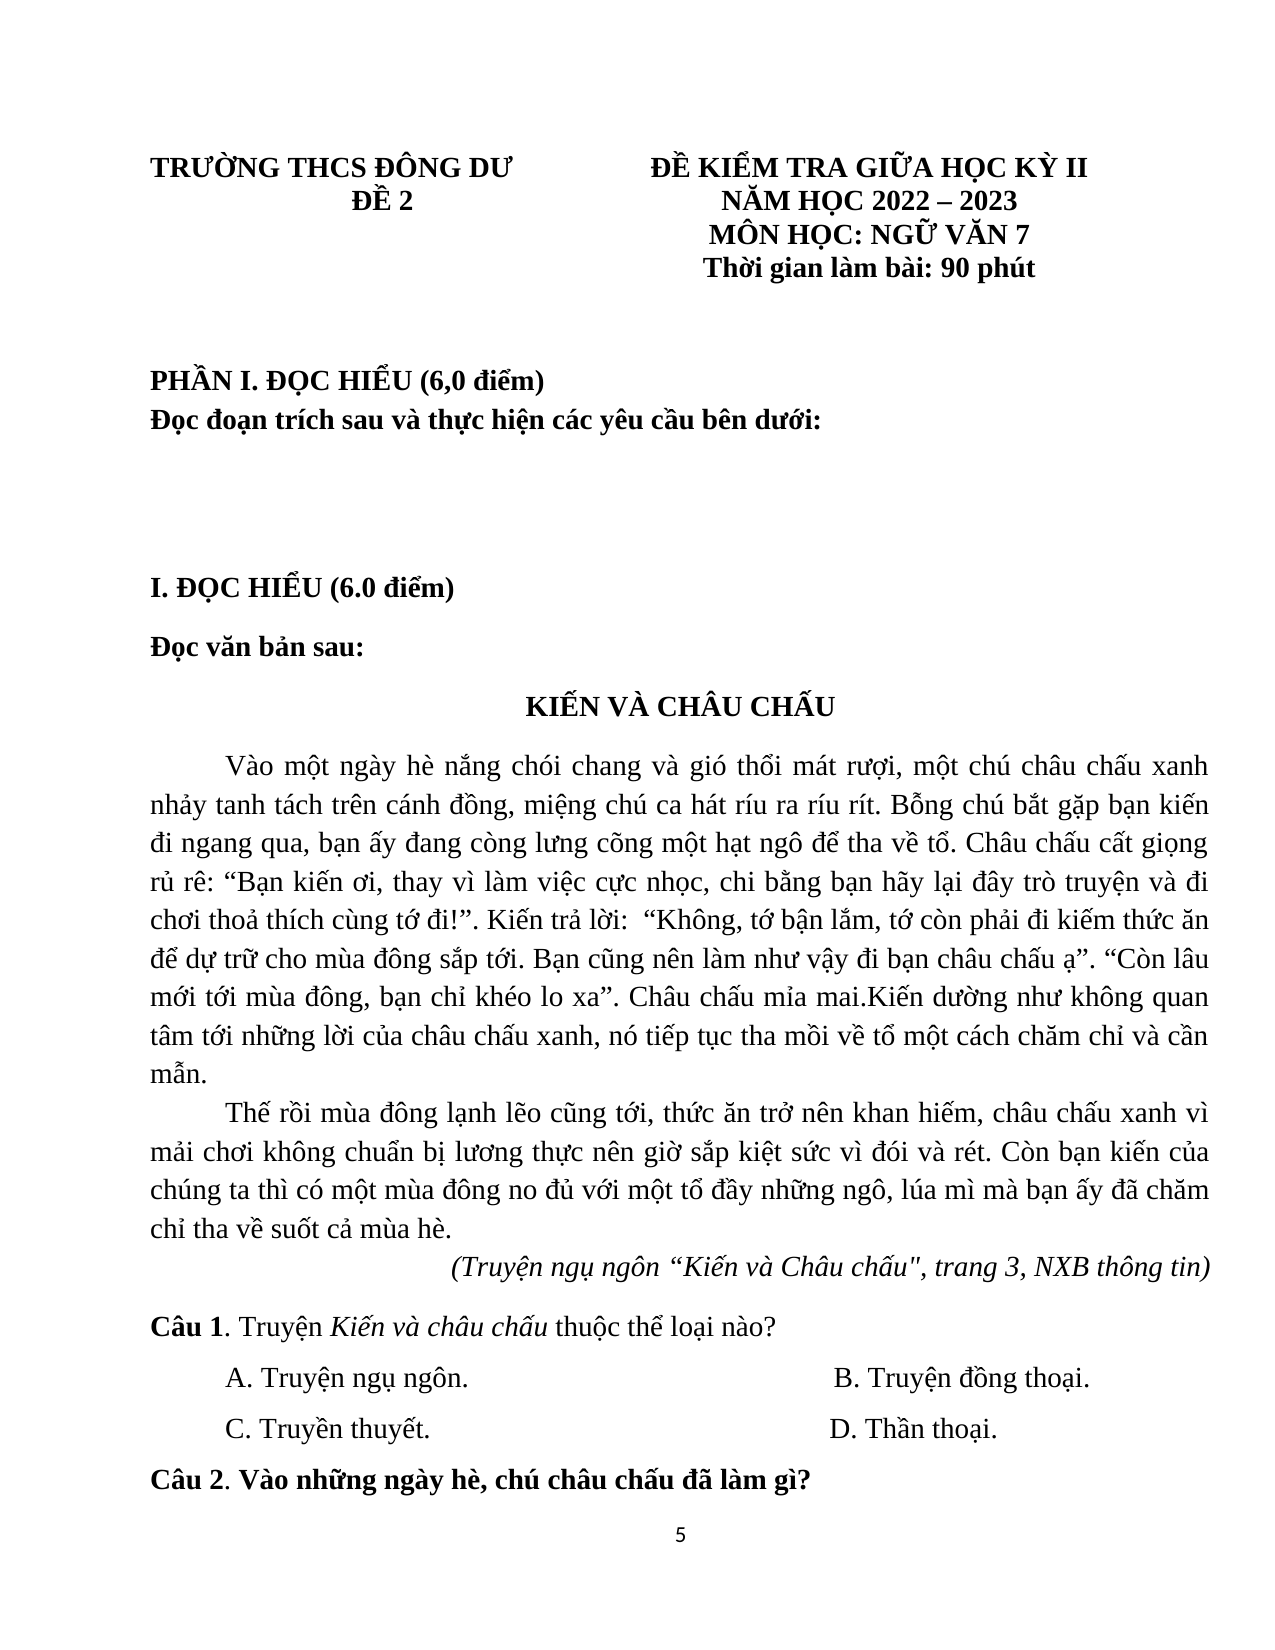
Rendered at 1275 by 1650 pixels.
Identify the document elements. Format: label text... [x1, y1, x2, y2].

text Đọc đoạn trích sau và thực hiện các yêu cầu bên dưới: [150, 402, 1211, 436]
text C. Truyền thuyết. D. Thần thoại. [150, 1411, 1211, 1444]
text Câu 1. Truyện Kiến và châu chấu thuộc thể loại nào? [150, 1309, 1211, 1342]
text Thế rồi mùa đông lạnh lẽo cũng tới, thức ăn trở nên khan hiếm, châu chấu xanh vì mải chơi không chuẩn bị lương thực nên giờ sắp kiệt sức vì đói và rét. Còn bạn kiến của chúng ta thì có một mùa đông no đủ với một tổ đầy những ngô, lúa mì mà bạn ấy đã chăm chỉ tha về suốt cả mùa hè. [150, 1095, 1211, 1244]
text PHẦN I. ĐỌC HIỂU (6,0 điểm) [150, 363, 1211, 397]
text (Truyện ngụ ngôn “Kiến và Châu chấu", trang 3, NXB thông tin) [150, 1249, 1211, 1283]
table_header TRƯỜNG THCS ĐÔNG DƯ ĐỀ 2 [139, 150, 626, 284]
text Vào một ngày hè nắng chói chang và gió thổi mát rượi, một chú châu chấu xanh nhảy tanh tách trên cánh đồng, miệng chú ca hát ríu ra ríu rít. Bỗng chú bắt gặp bạn kiến đi ngang qua, bạn ấy đang còng lưng cõng một hạt ngô để tha về tổ. Châu chấu cất giọng rủ rê: “Bạn kiến ơi, thay vì làm việc cực nhọc, chi bằng bạn hãy lại đây trò truyện và đi chơi thoả thích cùng tớ đi!”. Kiến trả lời: “Không, tớ bận lắm, tớ còn phải đi kiếm thức ăn để dự trữ cho mùa đông sắp tới. Bạn cũng nên làm như vậy đi bạn châu chấu ạ”. “Còn lâu mới tới mùa đông, bạn chỉ khéo lo xa”. Châu chấu mỉa mai.Kiến dường như không quan tâm tới những lời của châu chấu xanh, nó tiếp tục tha mồi về tổ một cách chăm chỉ và cần mẫn. [150, 748, 1211, 1090]
text I. ĐỌC HIỂU (6.0 điểm) [150, 570, 1211, 604]
text KIẾN VÀ CHÂU CHẤU [150, 689, 1211, 722]
text A. Truyện ngụ ngôn. B. Truyện đồng thoại. [150, 1360, 1211, 1393]
table_header ĐỀ KIỂM TRA GIỮA HỌC KỲ II NĂM HỌC 2022 – 2023 MÔN HỌC: NGỮ VĂN 7 Thời gian làm bài: 90 phút [626, 150, 1113, 284]
text Đọc văn bản sau: [150, 629, 1211, 663]
text Câu 2. Vào những ngày hè, chú châu chấu đã làm gì? [150, 1462, 1211, 1495]
